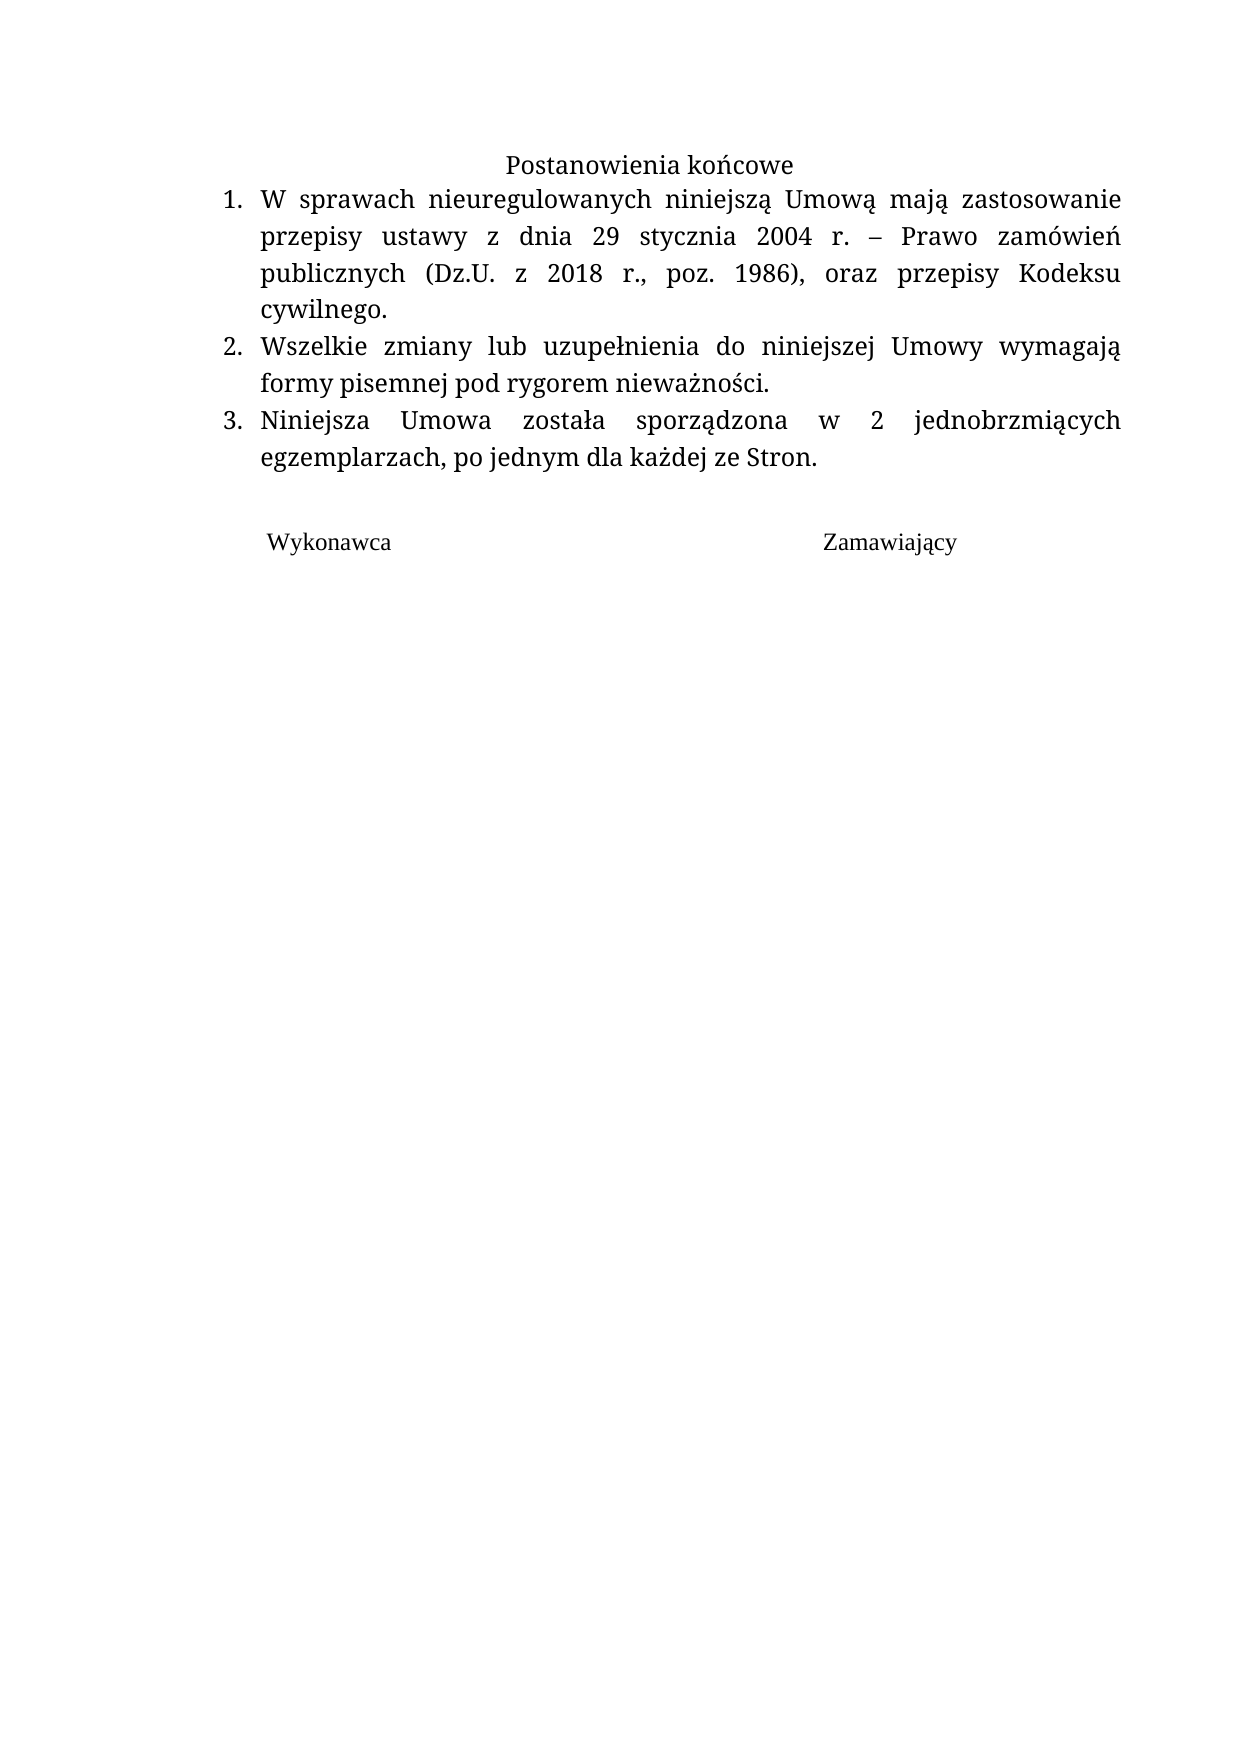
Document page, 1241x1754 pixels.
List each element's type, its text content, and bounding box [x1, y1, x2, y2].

text Postanowienia końcowe [177, 148, 1122, 182]
list Niniejsza Umowa została sporządzona w 2 jednobrzmiących egzemplarzach, po jednym dla każdej ze Stron. [223, 402, 1122, 473]
text Wykonawca Zamawiający [148, 527, 1122, 555]
list Wszelkie zmiany lub uzupełnienia do niniejszej Umowy wymagają formy pisemnej pod rygorem nieważności. [223, 329, 1122, 400]
list W sprawach nieuregulowanych niniejszą Umową mają zastosowanie przepisy ustawy z dnia 29 stycznia 2004 r. – Prawo zamówień publicznych (Dz.U. z 2018 r., poz. 1986), oraz przepisy Kodeksu cywilnego. [223, 182, 1122, 326]
